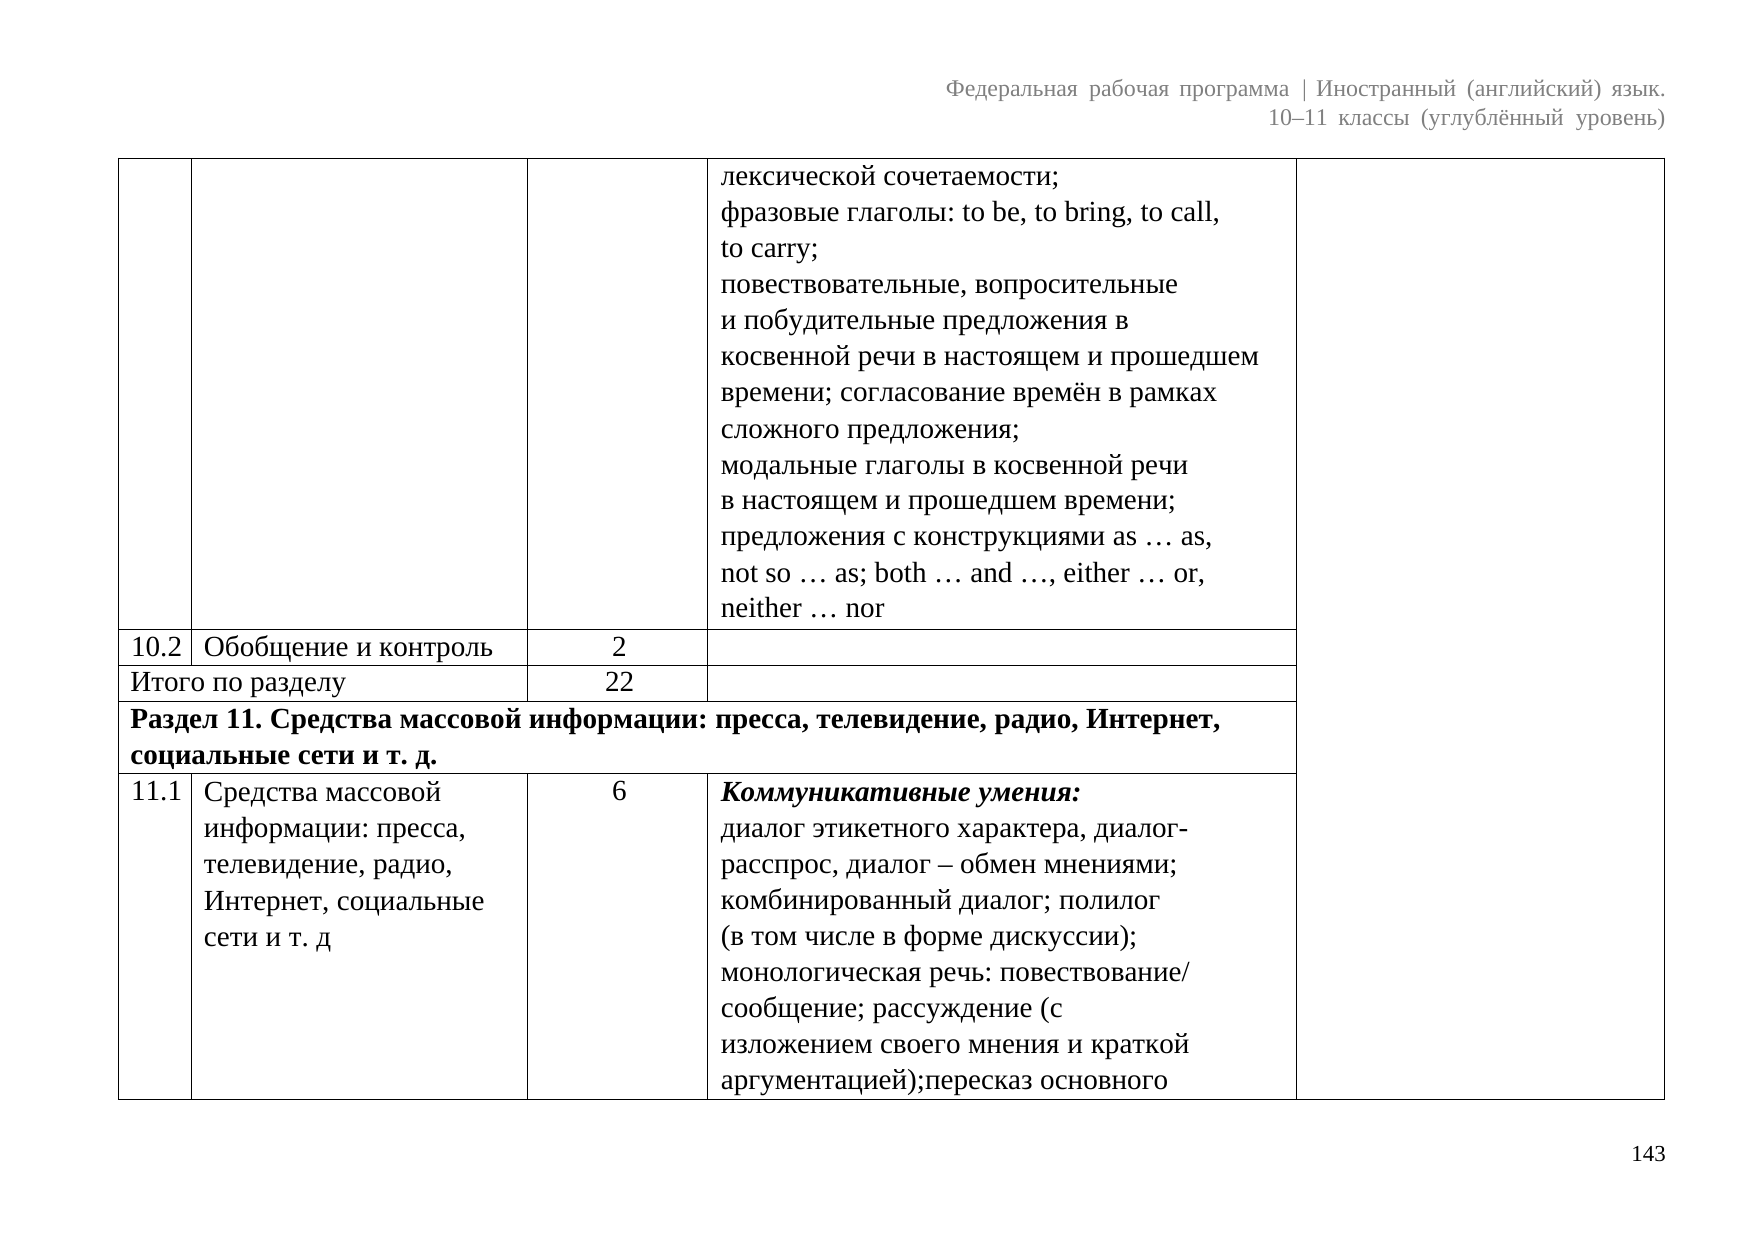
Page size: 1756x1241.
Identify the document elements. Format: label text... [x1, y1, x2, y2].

table_header [528, 159, 707, 628]
table_cell [708, 666, 1296, 701]
table_cell Обобщение и контроль [192, 630, 527, 665]
table_cell 2 [528, 630, 707, 665]
table_cell Коммуникативные умения: диалог этикетного характера, диалог- расспрос, диалог – обмен мнениями; комбинированный диалог; полилог (в том числе в форме дискуссии); монологическая речь: повествование/ сообщение; рассуждение (с изложением своего мнения и краткой аргументацией);пересказ основного [708, 774, 1296, 1099]
table_cell Итого по разделу [119, 666, 527, 701]
table_header [1297, 159, 1664, 1099]
table_cell 6 [528, 774, 707, 1099]
table_cell 11.1 [119, 774, 191, 1099]
table_header [119, 159, 191, 628]
table_cell [708, 630, 1296, 665]
table_header [192, 159, 527, 628]
table_cell Средства массовой информации: пресса, телевидение, радио, Интернет, социальные сети и т. д [192, 774, 527, 1099]
table_header лексической сочетаемости; фразовые глаголы: to be, to bring, to call, to carry; повествовательные, вопросительные и побудительные предложения в косвенной речи в настоящем и прошедшем времени; согласование времён в рамках сложного предложения; модальные глаголы в косвенной речи в настоящем и прошедшем времени; предложения с конструкциями as … as, not so … as; both … and …, either … or, neither … nor [708, 159, 1296, 628]
table_cell 22 [528, 666, 707, 701]
table_cell 10.2 [119, 630, 191, 665]
table_cell Раздел 11. Средства массовой информации: пресса, телевидение, радио, Интернет, социальные сети и т. д. [119, 702, 1296, 773]
